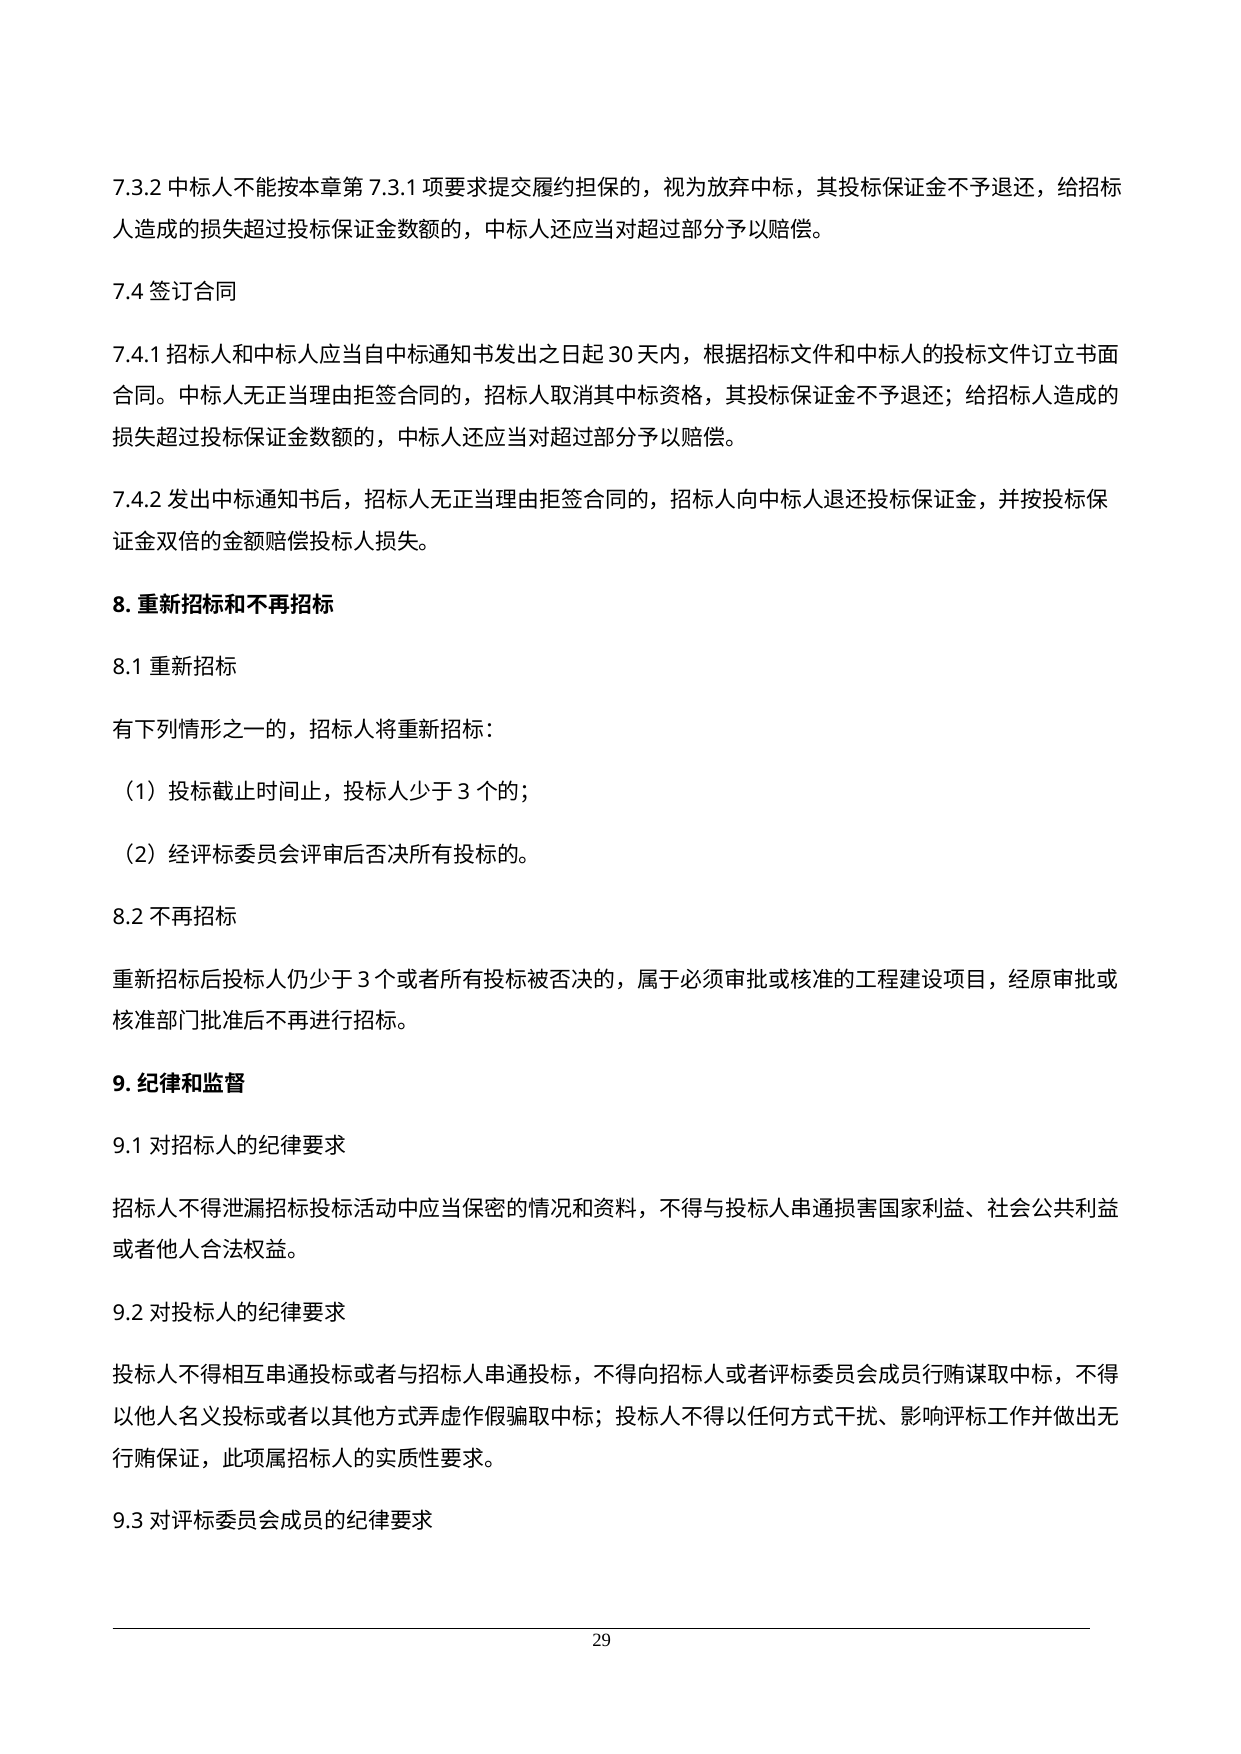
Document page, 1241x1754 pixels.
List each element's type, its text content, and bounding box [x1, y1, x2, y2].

text 投标人不得相互串通投标或者与招标人串通投标，不得向招标人或者评标委员会成员行贿谋取中标，不得以他人名义投标或者以其他方式弄虚作假骗取中标；投标人不得以任何方式干扰、影响评标工作并做出无行贿保证，此项属招标人的实质性要求。 [112, 1349, 1128, 1474]
text 9.2 对投标人的纪律要求 [112, 1287, 1128, 1329]
text （2）经评标委员会评审后否决所有投标的。 [112, 829, 1128, 870]
text 有下列情形之一的，招标人将重新招标： [112, 704, 1128, 745]
text 9. 纪律和监督 [112, 1058, 1128, 1099]
text 9.3 对评标委员会成员的纪律要求 [112, 1495, 1128, 1537]
text 重新招标后投标人仍少于3个或者所有投标被否决的，属于必须审批或核准的工程建设项目，经原审批或核准部门批准后不再进行招标。 [112, 954, 1128, 1037]
text 7.3.2 中标人不能按本章第7.3.1项要求提交履约担保的，视为放弃中标，其投标保证金不予退还，给招标人造成的损失超过投标保证金数额的，中标人还应当对超过部分予以赔偿。 [112, 162, 1128, 245]
text 9.1 对招标人的纪律要求 [112, 1120, 1128, 1162]
text 招标人不得泄漏招标投标活动中应当保密的情况和资料，不得与投标人串通损害国家利益、社会公共利益或者他人合法权益。 [112, 1183, 1128, 1266]
text 7.4 签订合同 [112, 266, 1128, 308]
text 8.1 重新招标 [112, 641, 1128, 683]
text 8.2 不再招标 [112, 891, 1128, 933]
text 7.4.2 发出中标通知书后，招标人无正当理由拒签合同的，招标人向中标人退还投标保证金，并按投标保证金双倍的金额赔偿投标人损失。 [112, 474, 1128, 558]
text 8. 重新招标和不再招标 [112, 579, 1128, 620]
text （1）投标截止时间止，投标人少于3 个的； [112, 766, 1128, 808]
text 7.4.1招标人和中标人应当自中标通知书发出之日起30天内，根据招标文件和中标人的投标文件订立书面合同。中标人无正当理由拒签合同的，招标人取消其中标资格，其投标保证金不予退还；给招标人造成的损失超过投标保证金数额的，中标人还应当对超过部分予以赔偿。 [112, 329, 1128, 454]
